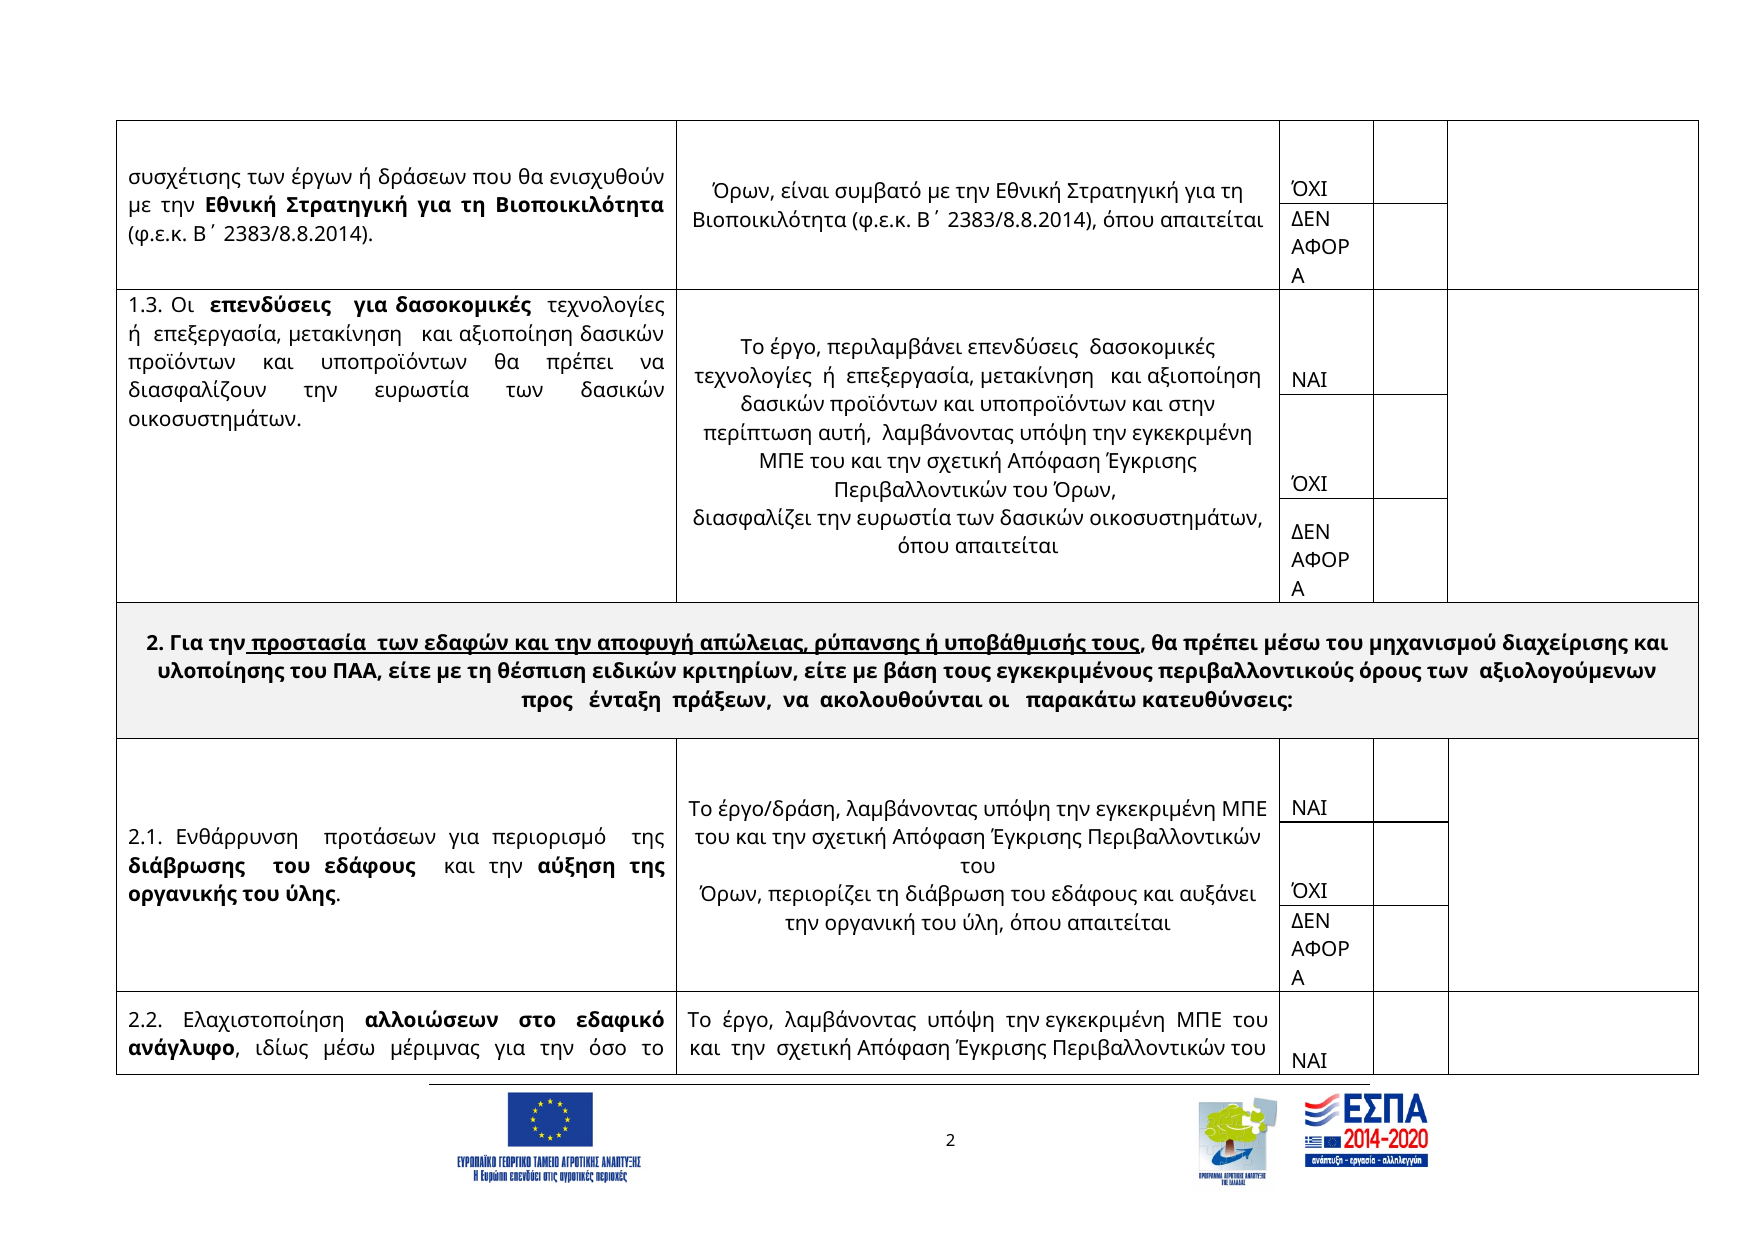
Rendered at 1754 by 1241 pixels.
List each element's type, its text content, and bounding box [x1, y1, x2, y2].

table_cell [1374, 906, 1448, 991]
table_cell ΝΑΙ [1280, 739, 1373, 821]
table_cell 2.1. Ενθάρρυνση προτάσεων για περιορισμό της διάβρωσης του εδάφους και την αύξηση της οργανικής του ύλης. [117, 739, 676, 991]
table_cell [1449, 739, 1698, 991]
table_cell ΌΧΙ [1280, 823, 1373, 905]
table_cell ΌΧΙ [1280, 395, 1373, 498]
picture [1302, 1092, 1430, 1169]
table_cell [1374, 204, 1447, 289]
table_cell [1374, 739, 1448, 821]
table_cell [1374, 290, 1447, 393]
table_cell [1374, 499, 1447, 602]
table_cell [1374, 823, 1448, 905]
table_cell ΔΕΝ ΑΦΟΡΑ [1280, 204, 1373, 289]
table_cell [1374, 992, 1448, 1074]
table_cell [1374, 395, 1447, 498]
table_cell Το έργο/δράση, λαμβάνοντας υπόψη την εγκεκριμένη ΜΠΕ του και την σχετική Απόφαση Έγκρισης Περιβαλλοντικών του Όρων, περιορίζει τη διάβρωση του εδάφους και αυξάνει την οργανική του ύλη, όπου απαιτείται [677, 739, 1279, 991]
table_cell 1.3. Οι επενδύσεις για δασοκομικές τεχνολογίες ή επεξεργασία, μετακίνηση και αξιοποίηση δασικών προϊόντων και υποπροϊόντων θα πρέπει να διασφαλίζουν την ευρωστία των δασικών οικοσυστημάτων. [117, 290, 676, 602]
table_cell ΝΑΙ [1280, 290, 1373, 393]
table_cell [1449, 992, 1698, 1074]
table_cell ΔΕΝ ΑΦΟΡΑ [1280, 499, 1373, 602]
table_cell [1374, 121, 1447, 203]
table_cell ΌΧΙ [1280, 121, 1373, 203]
table_cell ΔΕΝ ΑΦΟΡΑ [1280, 906, 1373, 991]
table_cell Το έργο, περιλαμβάνει επενδύσεις δασοκομικές τεχνολογίες ή επεξεργασία, μετακίνηση και αξιοποίηση δασικών προϊόντων και υποπροϊόντων και στην περίπτωση αυτή, λαμβάνοντας υπόψη την εγκεκριμένη ΜΠΕ του και την σχετική Απόφαση Έγκρισης Περιβαλλοντικών του Όρων, διασφαλίζει την ευρωστία των δασικών οικοσυστημάτων, όπου απαιτείται [677, 290, 1279, 602]
table_cell ΝΑΙ [1280, 992, 1373, 1074]
table_cell 2. Για την προστασία των εδαφών και την αποφυγή απώλειας, ρύπανσης ή υποβάθμισής τους, θα πρέπει μέσω του μηχανισμού διαχείρισης και υλοποίησης του ΠΑΑ, είτε με τη θέσπιση ειδικών κριτηρίων, είτε με βάση τους εγκεκριμένους περιβαλλοντικούς όρους των αξιολογούμενων προς ένταξη πράξεων, να ακολουθούνται οι παρακάτω κατευθύνσεις: [117, 603, 1698, 738]
picture [1189, 1092, 1277, 1193]
picture [440, 1085, 660, 1192]
table_cell [1448, 290, 1698, 602]
table_cell [1448, 121, 1698, 289]
